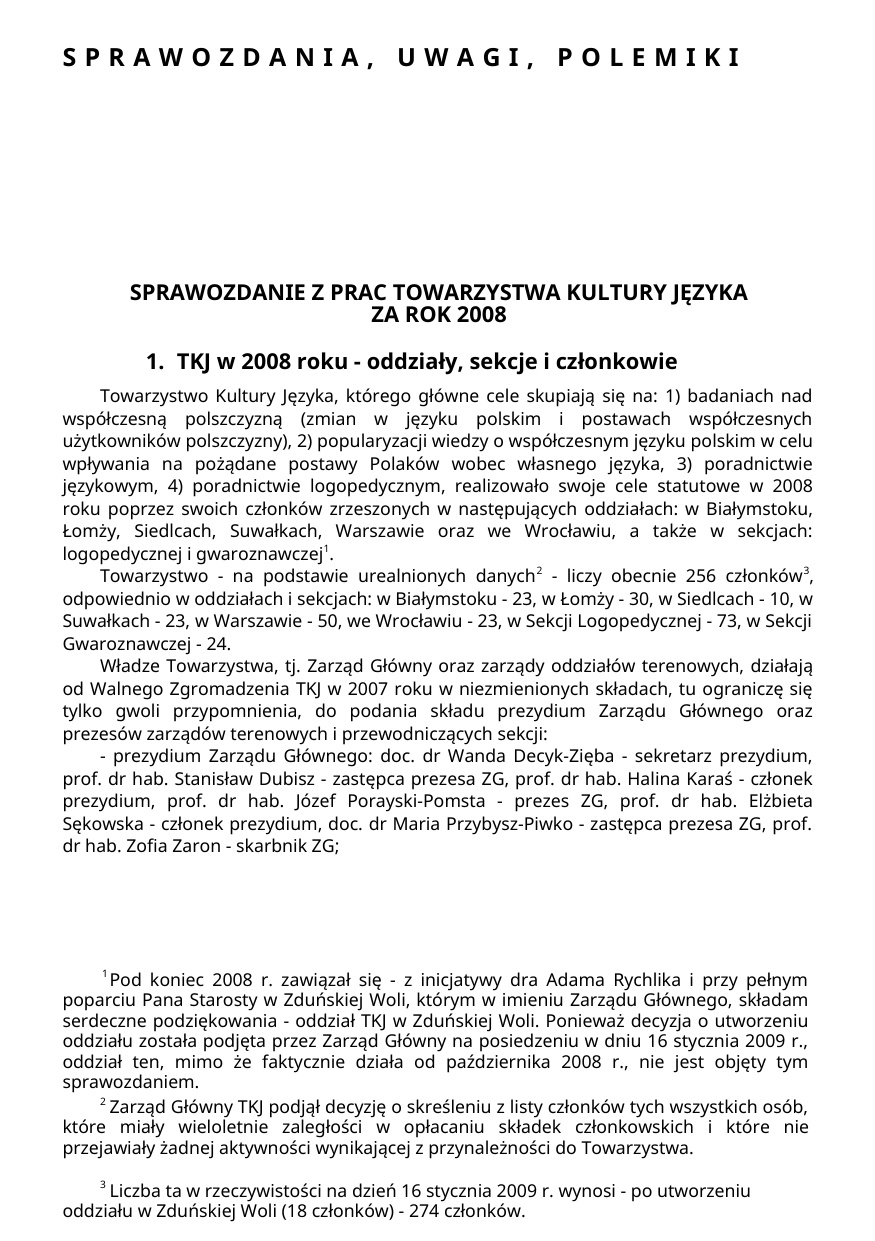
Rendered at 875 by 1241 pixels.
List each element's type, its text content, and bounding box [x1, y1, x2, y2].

text 1 Pod koniec 2008 r. zawiązał się - z inicjatywy dra Adama Rychlika i przy pełnym poparciu Pana Starosty w Zduńskiej Woli, którym w imieniu Zarządu Głównego, składam serdeczne podziękowania - oddział TKJ w Zduńskiej Woli. Ponieważ decyzja o utworzeniu oddziału została podjęta przez Zarząd Główny na posiedzeniu w dniu 16 stycznia 2009 r., oddział ten, mimo że faktycznie działa od października 2008 r., nie jest objęty tym sprawozdaniem. [62, 969, 810, 1093]
text SPRAWOZDANIA, UWAGI, POLEMIKI [62, 46, 739, 71]
text Towarzystwo - na podstawie urealnionych danych2 - liczy obecnie 256 członków3, odpowiednio w oddziałach i sekcjach: w Białymstoku - 23, w Łomży - 30, w Siedlcach - 10, w Suwałkach - 23, w Warszawie - 50, we Wrocławiu - 23, w Sekcji Logopedycznej - 73, w Sekcji Gwaroznawczej - 24. [62, 565, 814, 655]
text SPRAWOZDANIE Z PRAC TOWARZYSTWA KULTURY JĘZYKA [64, 283, 814, 305]
text - prezydium Zarządu Głównego: doc. dr Wanda Decyk-Zięba - sekretarz prezydium, prof. dr hab. Stanisław Dubisz - zastępca prezesa ZG, prof. dr hab. Halina Karaś - członek prezydium, prof. dr hab. Józef Porayski-Pomsta - prezes ZG, prof. dr hab. Elżbieta Sękowska - członek prezydium, doc. dr Maria Przybysz-Piwko - zastępca prezesa ZG, prof. dr hab. Zofia Zaron - skarbnik ZG; [62, 745, 814, 857]
text 3 Liczba ta w rzeczywistości na dzień 16 stycznia 2009 r. wynosi - po utworzeniu oddziału w Zduńskiej Woli (18 członków) - 274 członków. [62, 1181, 810, 1222]
text Władze Towarzystwa, tj. Zarząd Główny oraz zarządy oddziałów terenowych, działają od Walnego Zgromadzenia TKJ w 2007 roku w niezmienionych składach, tu ograniczę się tylko gwoli przypomnienia, do podania składu prezydium Zarządu Głównego oraz prezesów zarządów terenowych i przewodniczących sekcji: [62, 655, 814, 745]
text Towarzystwo Kultury Języka, którego główne cele skupiają się na: 1) badaniach nad współczesną polszczyzną (zmian w języku polskim i postawach współczesnych użytkowników polszczyzny), 2) popularyzacji wiedzy o współczesnym języku polskim w celu wpływania na pożądane postawy Polaków wobec własnego języka, 3) poradnictwie językowym, 4) poradnictwie logopedycznym, realizowało swoje cele statutowe w 2008 roku poprzez swoich członków zrzeszonych w następujących oddziałach: w Białymstoku, Łomży, Siedlcach, Suwałkach, Warszawie oraz we Wrocławiu, a także w sekcjach: logopedycznej i gwaroznawczej1. [62, 385, 814, 565]
list TKJ w 2008 roku - oddziały, sekcje i członkowie [146, 352, 814, 374]
text 2 Zarząd Główny TKJ podjął decyzję o skreśleniu z listy członków tych wszystkich osób, które miały wieloletnie zaległości w opłacaniu składek członkowskich i które nie przejawiały żadnej aktywności wynikającej z przynależności do Towarzystwa. [62, 1097, 810, 1159]
text ZA ROK 2008 [64, 305, 814, 327]
